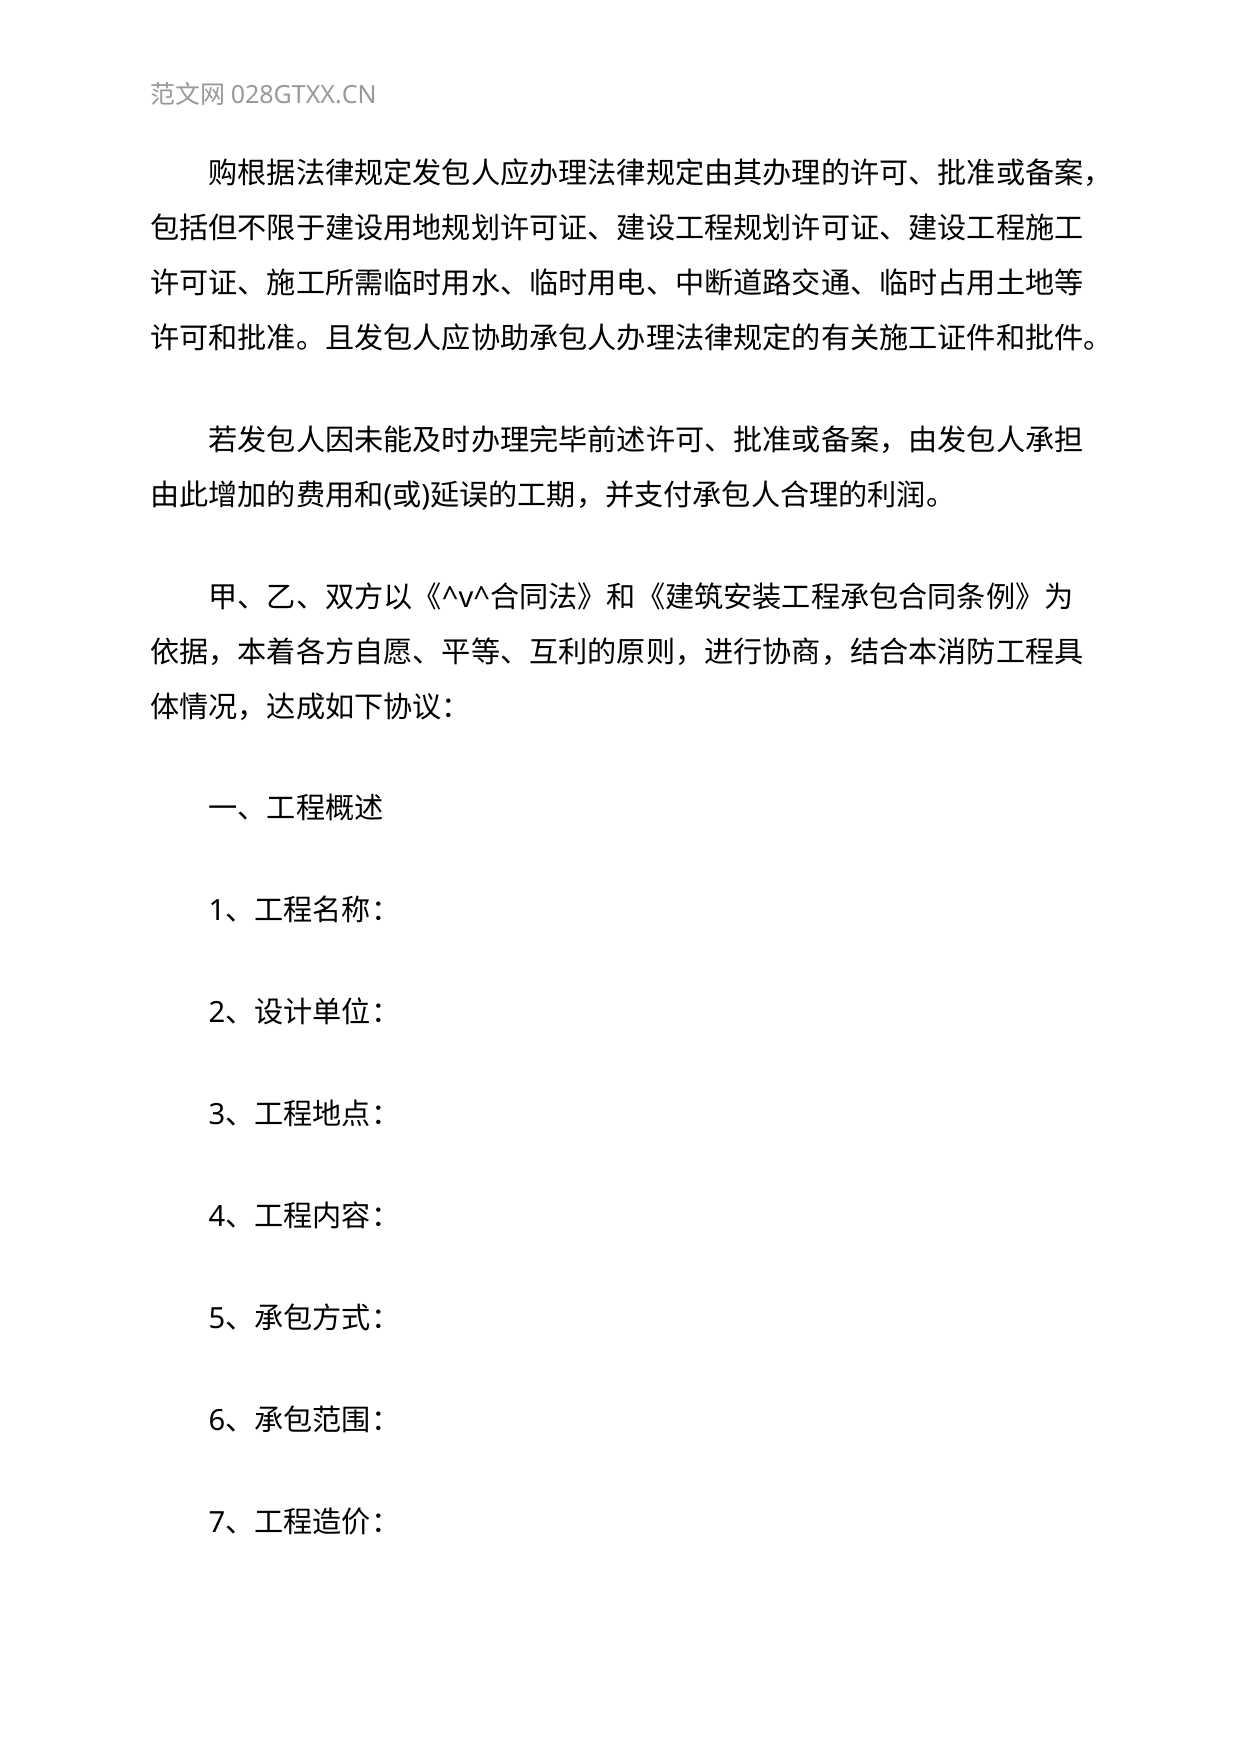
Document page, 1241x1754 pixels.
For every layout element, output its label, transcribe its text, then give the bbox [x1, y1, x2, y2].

text 甲、乙、双方以《^v^合同法》和《建筑安装工程承包合同条例》为依据，本着各方自愿、平等、互利的原则，进行协商，结合本消防工程具体情况，达成如下协议： [150, 573, 1090, 726]
text 2、设计单位： [150, 989, 1090, 1031]
text 1、工程名称： [150, 887, 1090, 929]
text 若发包人因未能及时办理完毕前述许可、批准或备案，由发包人承担由此增加的费用和(或)延误的工期，并支付承包人合理的利润。 [150, 416, 1090, 514]
text 3、工程地点： [150, 1091, 1090, 1133]
text 一、工程概述 [150, 785, 1090, 827]
text 购根据法律规定发包人应办理法律规定由其办理的许可、批准或备案，包括但不限于建设用地规划许可证、建设工程规划许可证、建设工程施工许可证、施工所需临时用水、临时用电、中断道路交通、临时占用土地等许可和批准。且发包人应协助承包人办理法律规定的有关施工证件和批件。 [150, 150, 1090, 357]
text 4、工程内容： [150, 1193, 1090, 1235]
text 7、工程造价： [150, 1499, 1090, 1541]
text 5、承包方式： [150, 1295, 1090, 1337]
text 6、承包范围： [150, 1397, 1090, 1439]
